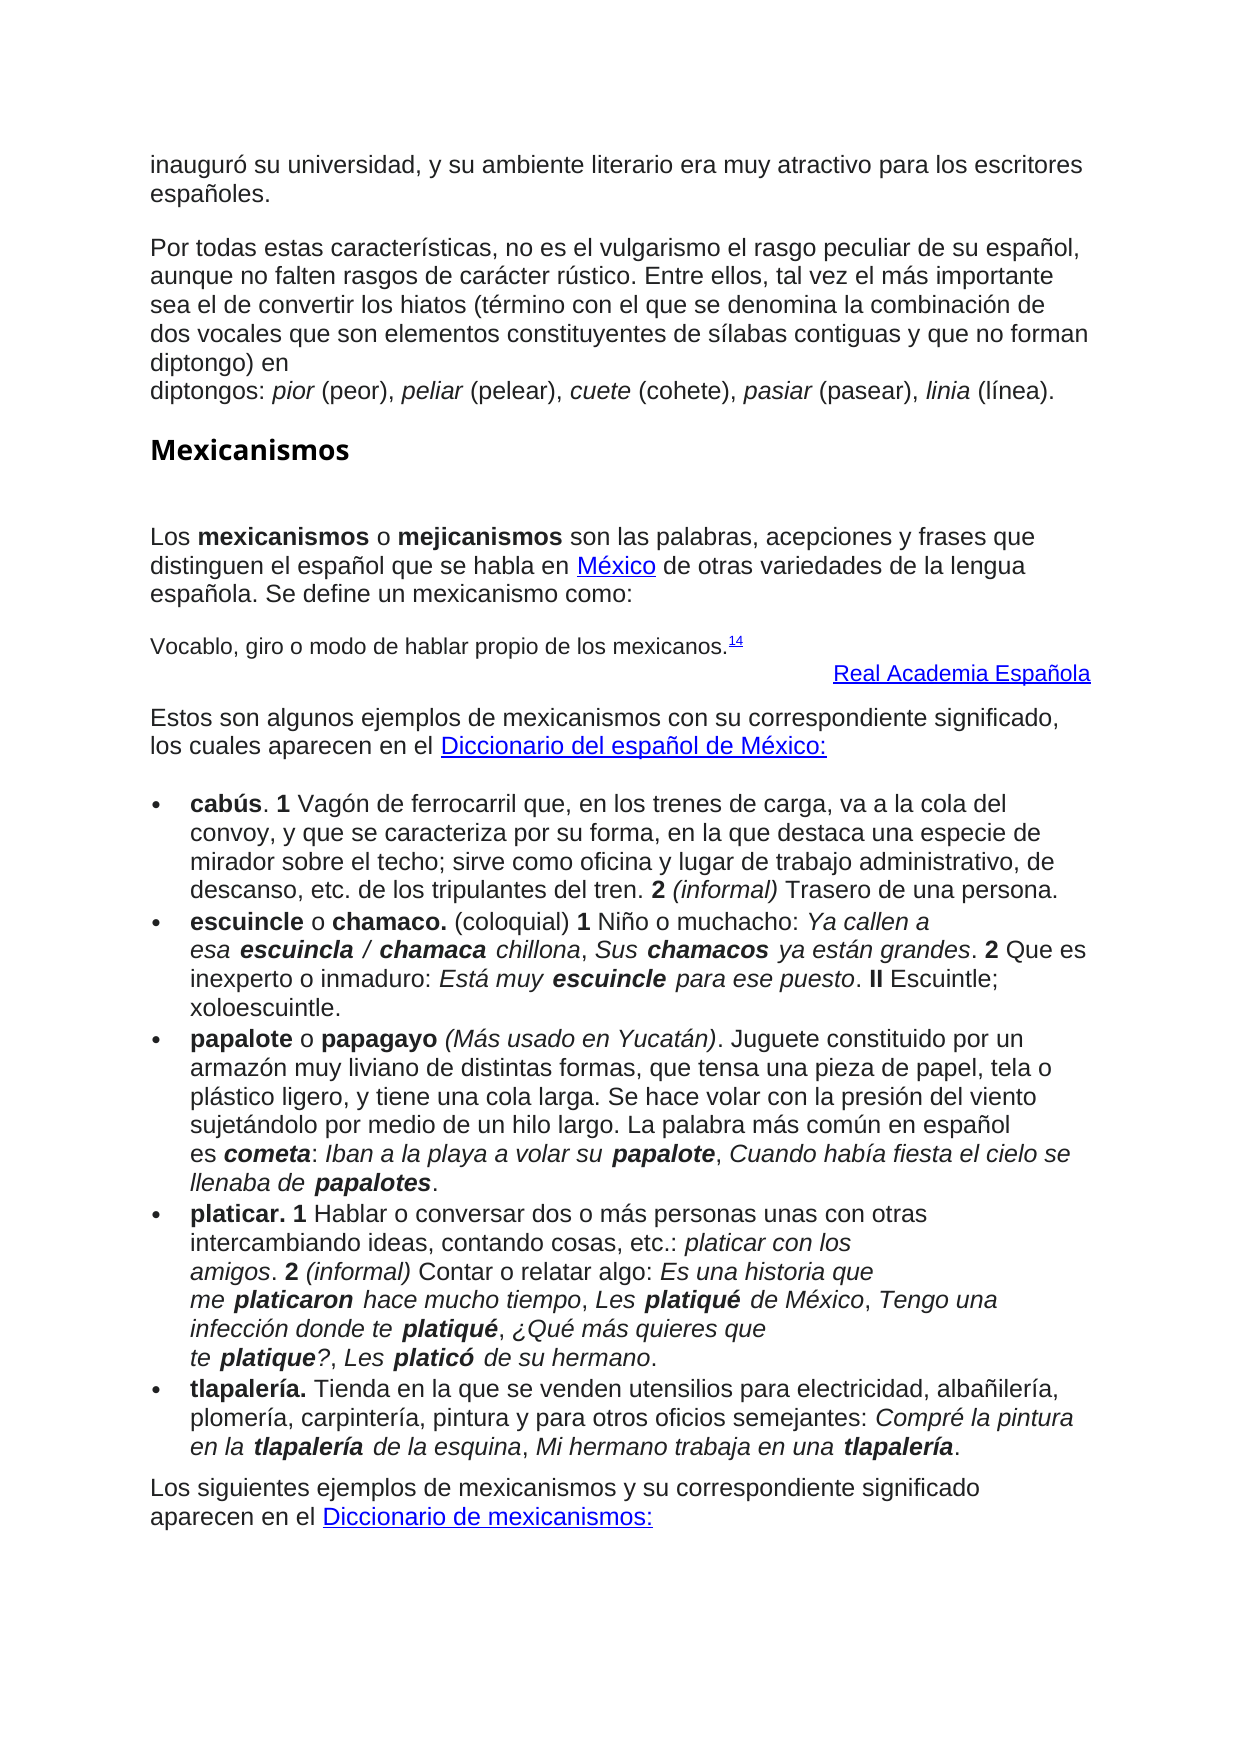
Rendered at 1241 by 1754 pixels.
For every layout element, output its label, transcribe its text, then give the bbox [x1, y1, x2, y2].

text Real Academia Española [150, 659, 1090, 686]
text Mexicanismos [150, 430, 1090, 468]
list platicar. 1 Hablar o conversar dos o más personas unas con otras intercambiando ideas, contando cosas, etc.: platicar con los amigos. 2 (informal) Contar o relatar algo: Es una historia que me platicaron hace mucho tiempo, Les platiqué de México, Tengo una infección donde te platiqué, ¿Qué más quieres que te platique?, Les platicó de su hermano. [152, 1199, 1090, 1372]
list escuincle o chamaco. (coloquial) 1 Niño o muchacho: Ya callen a esa escuincla / chamaca chillona, Sus chamacos ya están grandes. 2 Que es inexperto o inmaduro: Está muy escuincle para ese puesto. II Escuintle; xoloescuintle. [152, 907, 1090, 1022]
text Los siguientes ejemplos de mexicanismos y su correspondiente significado aparecen en el Diccionario de mexicanismos: [150, 1473, 1090, 1530]
list tlapalería. Tienda en la que se venden utensilios para electricidad, albañilería, plomería, carpintería, pintura y para otros oficios semejantes: Compré la pintura en la tlapalería de la esquina, Mi hermano trabaja en una tlapalería. [152, 1374, 1090, 1460]
text Estos son algunos ejemplos de mexicanismos con su correspondiente significado, los cuales aparecen en el Diccionario del español de México: [150, 702, 1090, 760]
list papalote o papagayo (Más usado en Yucatán). Juguete constituido por un armazón muy liviano de distintas formas, que tensa una pieza de papel, tela o plástico ligero, y tiene una cola larga. Se hace volar con la presión del viento sujetándolo por medio de un hilo largo. La palabra más común en español es cometa: Iban a la playa a volar su papalote, Cuando había fiesta el cielo se llenaba de papalotes. [152, 1024, 1090, 1197]
text Por todas estas características, no es el vulgarismo el rasgo peculiar de su español, aunque no falten rasgos de carácter rústico. Entre ellos, tal vez el más importante sea el de convertir los hiatos (término con el que se denomina la combinación de dos vocales que son elementos constituyentes de sílabas contiguas y que no forman diptongo) en diptongos: pior (peor), peliar (pelear), cuete (cohete), pasiar (pasear), linia (línea). [150, 232, 1090, 405]
text Los mexicanismos o mejicanismos son las palabras, acepciones y frases que distinguen el español que se habla en México de otras variedades de la lengua española. Se define un mexicanismo como: [150, 522, 1090, 608]
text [150, 150, 1090, 207]
list cabús. 1 Vagón de ferrocarril que, en los trenes de carga, va a la cola del convoy, y que se caracteriza por su forma, en la que destaca una especie de mirador sobre el techo; sirve como oficina y lugar de trabajo administrativo, de descanso, etc. de los tripulantes del tren. 2 (informal) Trasero de una persona. [152, 789, 1090, 904]
text Vocablo, giro o modo de hablar propio de los mexicanos.14​ [150, 633, 1090, 659]
